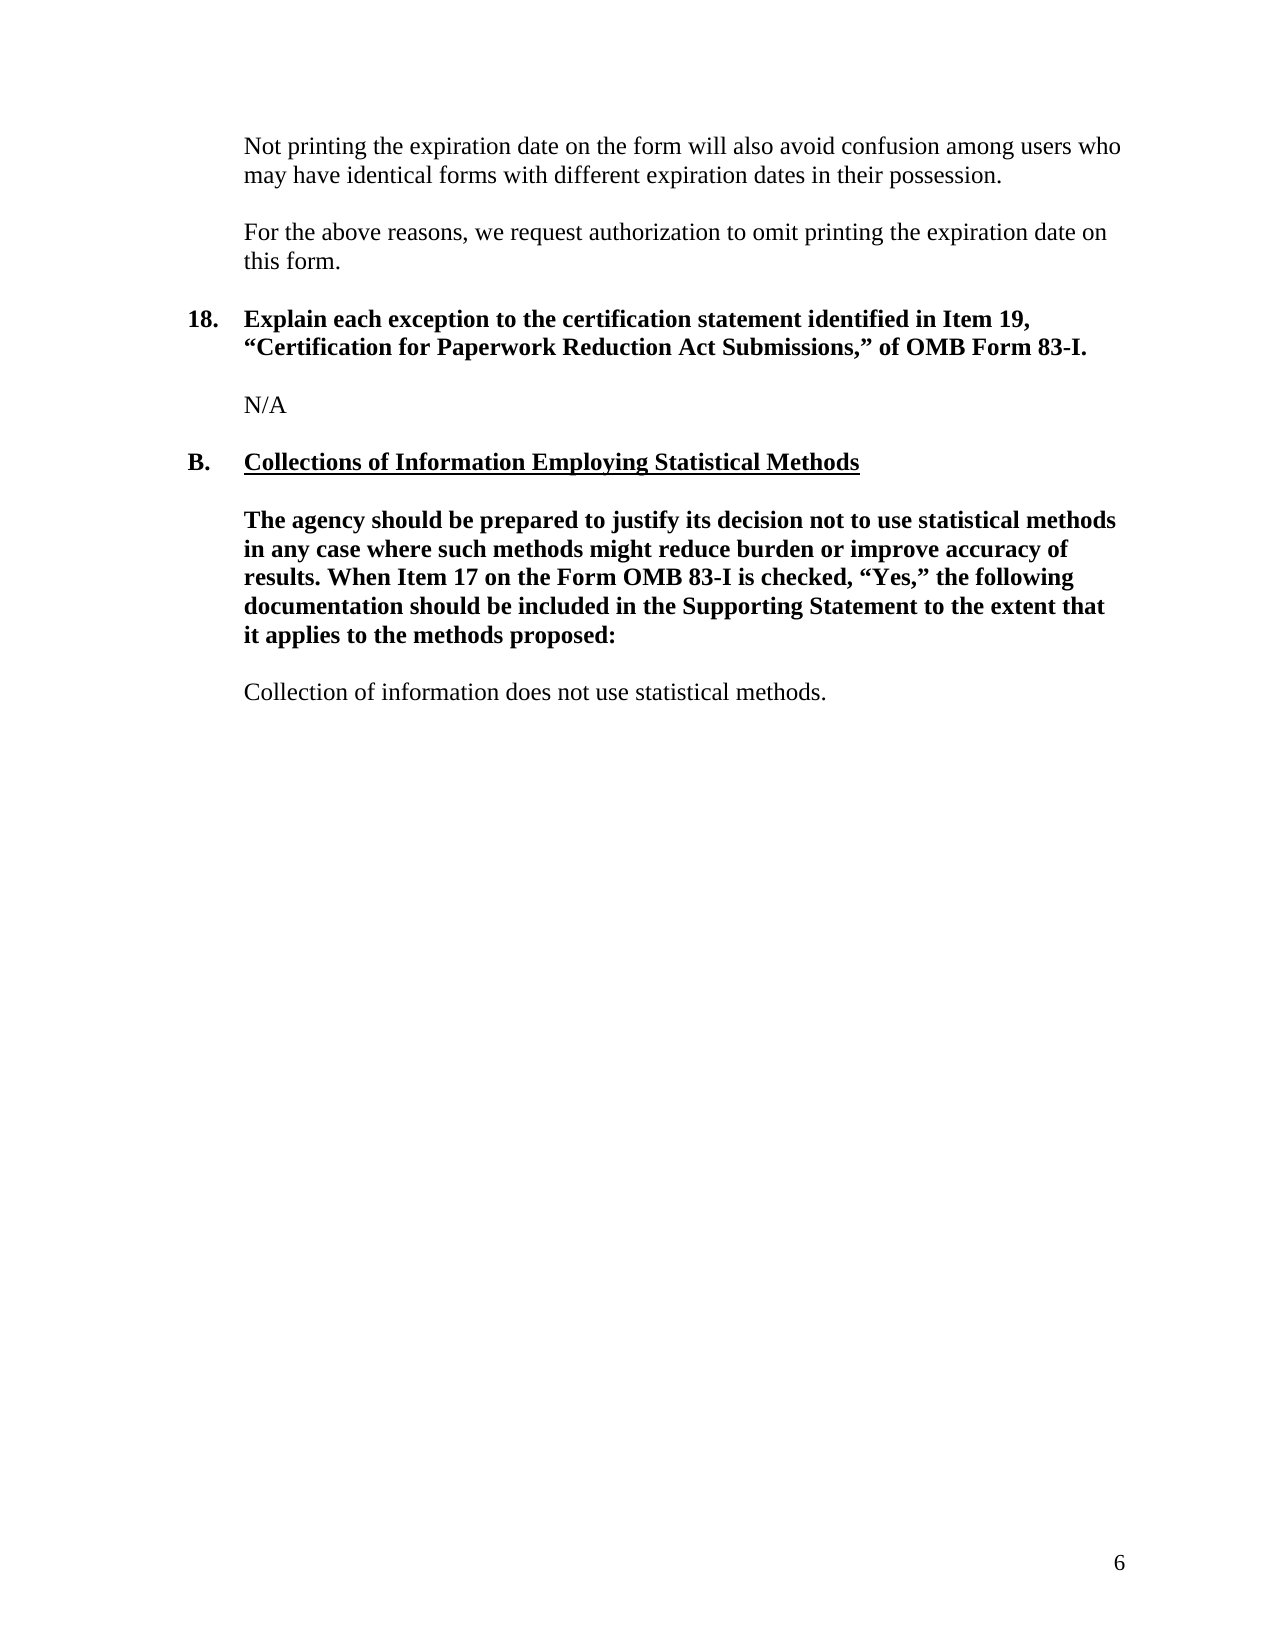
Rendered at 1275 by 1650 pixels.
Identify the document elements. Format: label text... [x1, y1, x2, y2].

list Explain each exception to the certification statement identified in Item 19, “Certification for Paperwork Reduction Act Submissions,” of OMB Form 83-I. [187, 304, 1125, 361]
text N/A [187, 390, 1125, 419]
text Not printing the expiration date on the form will also avoid confusion among users who may have identical forms with different expiration dates in their possession. [187, 131, 1125, 189]
text For the above reasons, we request authorization to omit printing the expiration date on this form. [187, 217, 1125, 275]
list Collections of Information Employing Statistical Methods [187, 447, 1125, 476]
text Collection of information does not use statistical methods. [187, 677, 1125, 706]
text The agency should be prepared to justify its decision not to use statistical methods in any case where such methods might reduce burden or improve accuracy of results. When Item 17 on the Form OMB 83-I is checked, “Yes,” the following documentation should be included in the Supporting Statement to the extent that it applies to the methods proposed: [187, 505, 1125, 649]
